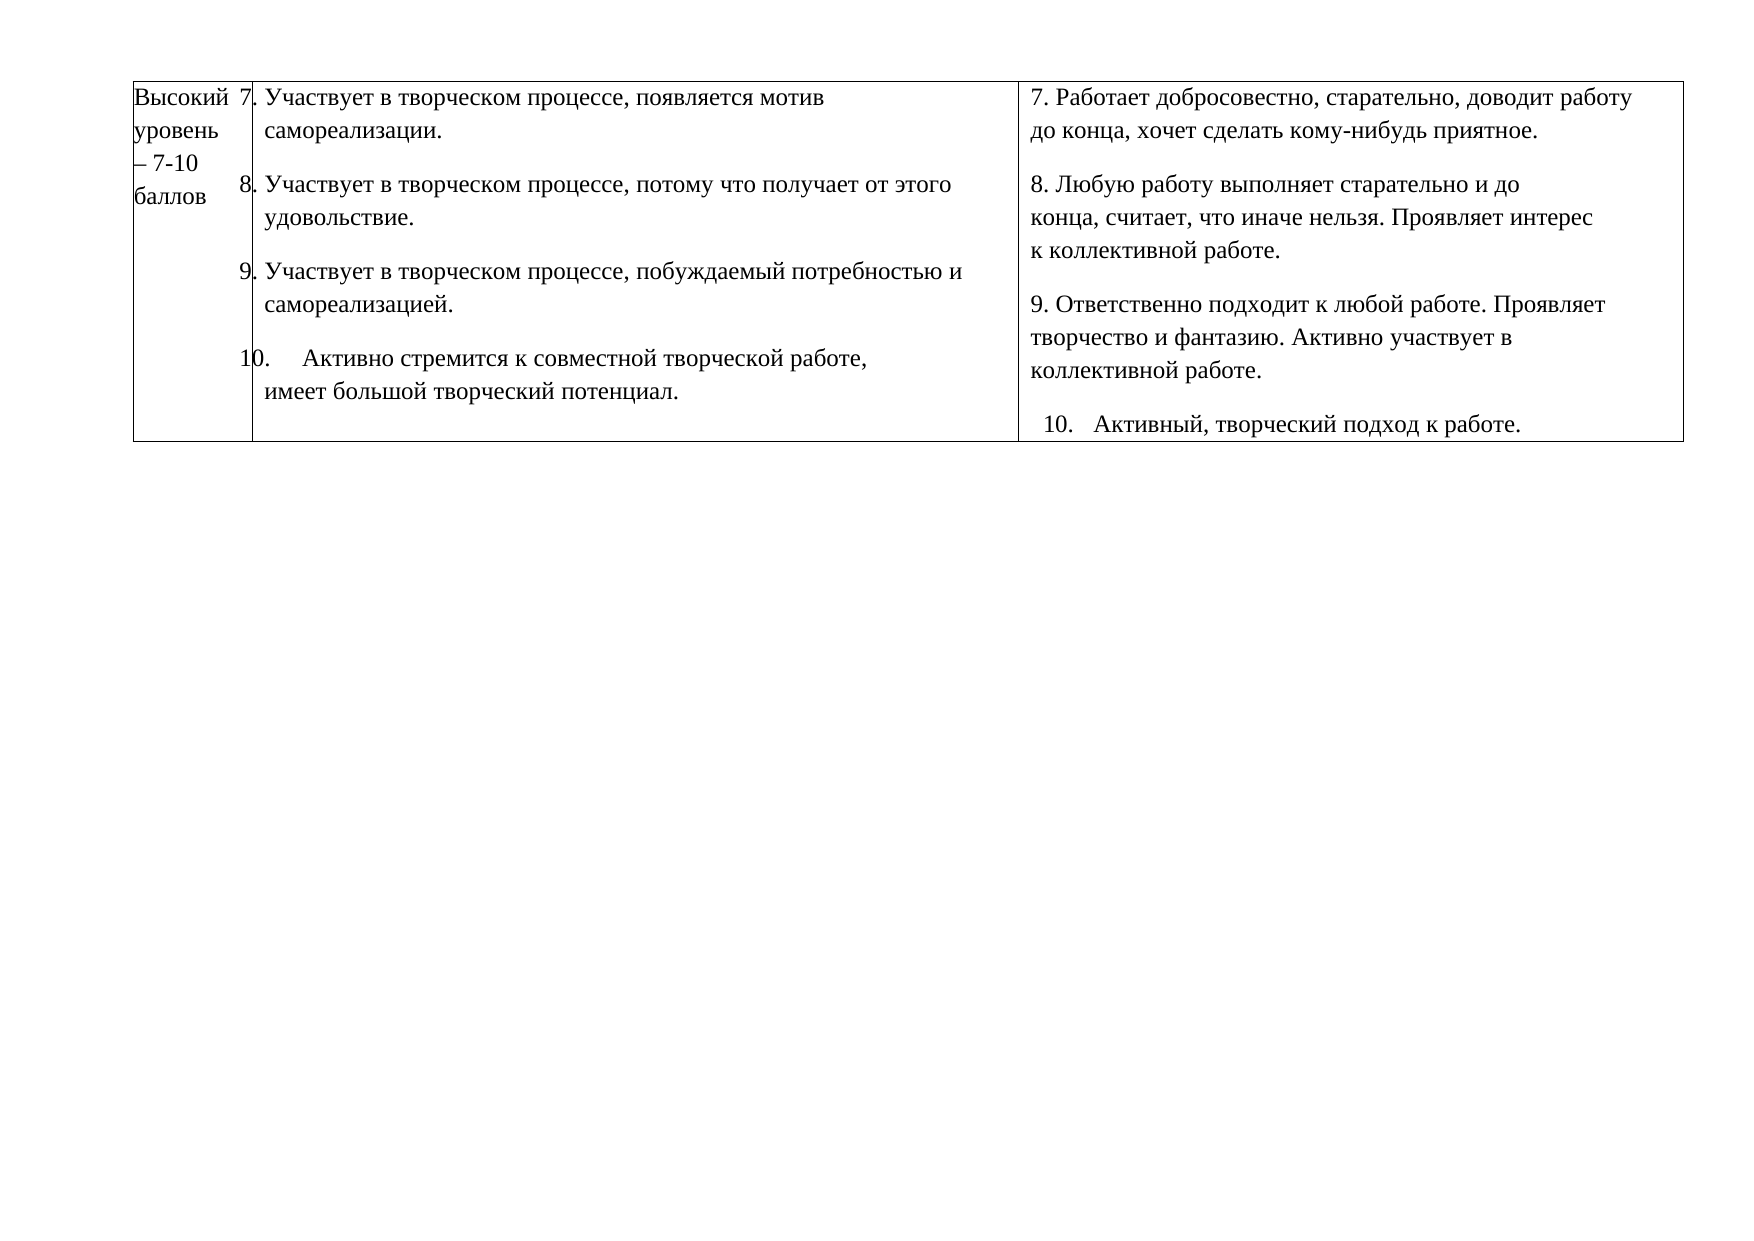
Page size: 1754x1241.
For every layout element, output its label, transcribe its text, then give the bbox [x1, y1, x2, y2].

table_cell Высокий уровень – 7-10 баллов [134, 82, 252, 441]
table_cell Работает добросовестно, старательно, доводит работу до конца, хочет сделать кому-нибудь приятное. Любую работу выполняет старательно и до конца, считает, что иначе нельзя. Проявляет интерес к коллективной работе. Ответственно подходит к любой работе. Проявляет творчество и фантазию. Активно участвует в коллективной работе. Активный, творческий подход к работе. [1019, 82, 1683, 441]
table_cell Участвует в творческом процессе, появляется мотив самореализации. Участвует в творческом процессе, потому что получает от этого удовольствие. Участвует в творческом процессе, побуждаемый потребностью и самореализацией. Активно стремится к совместной творческой работе, имеет большой творческий потенциал. [253, 82, 1018, 441]
